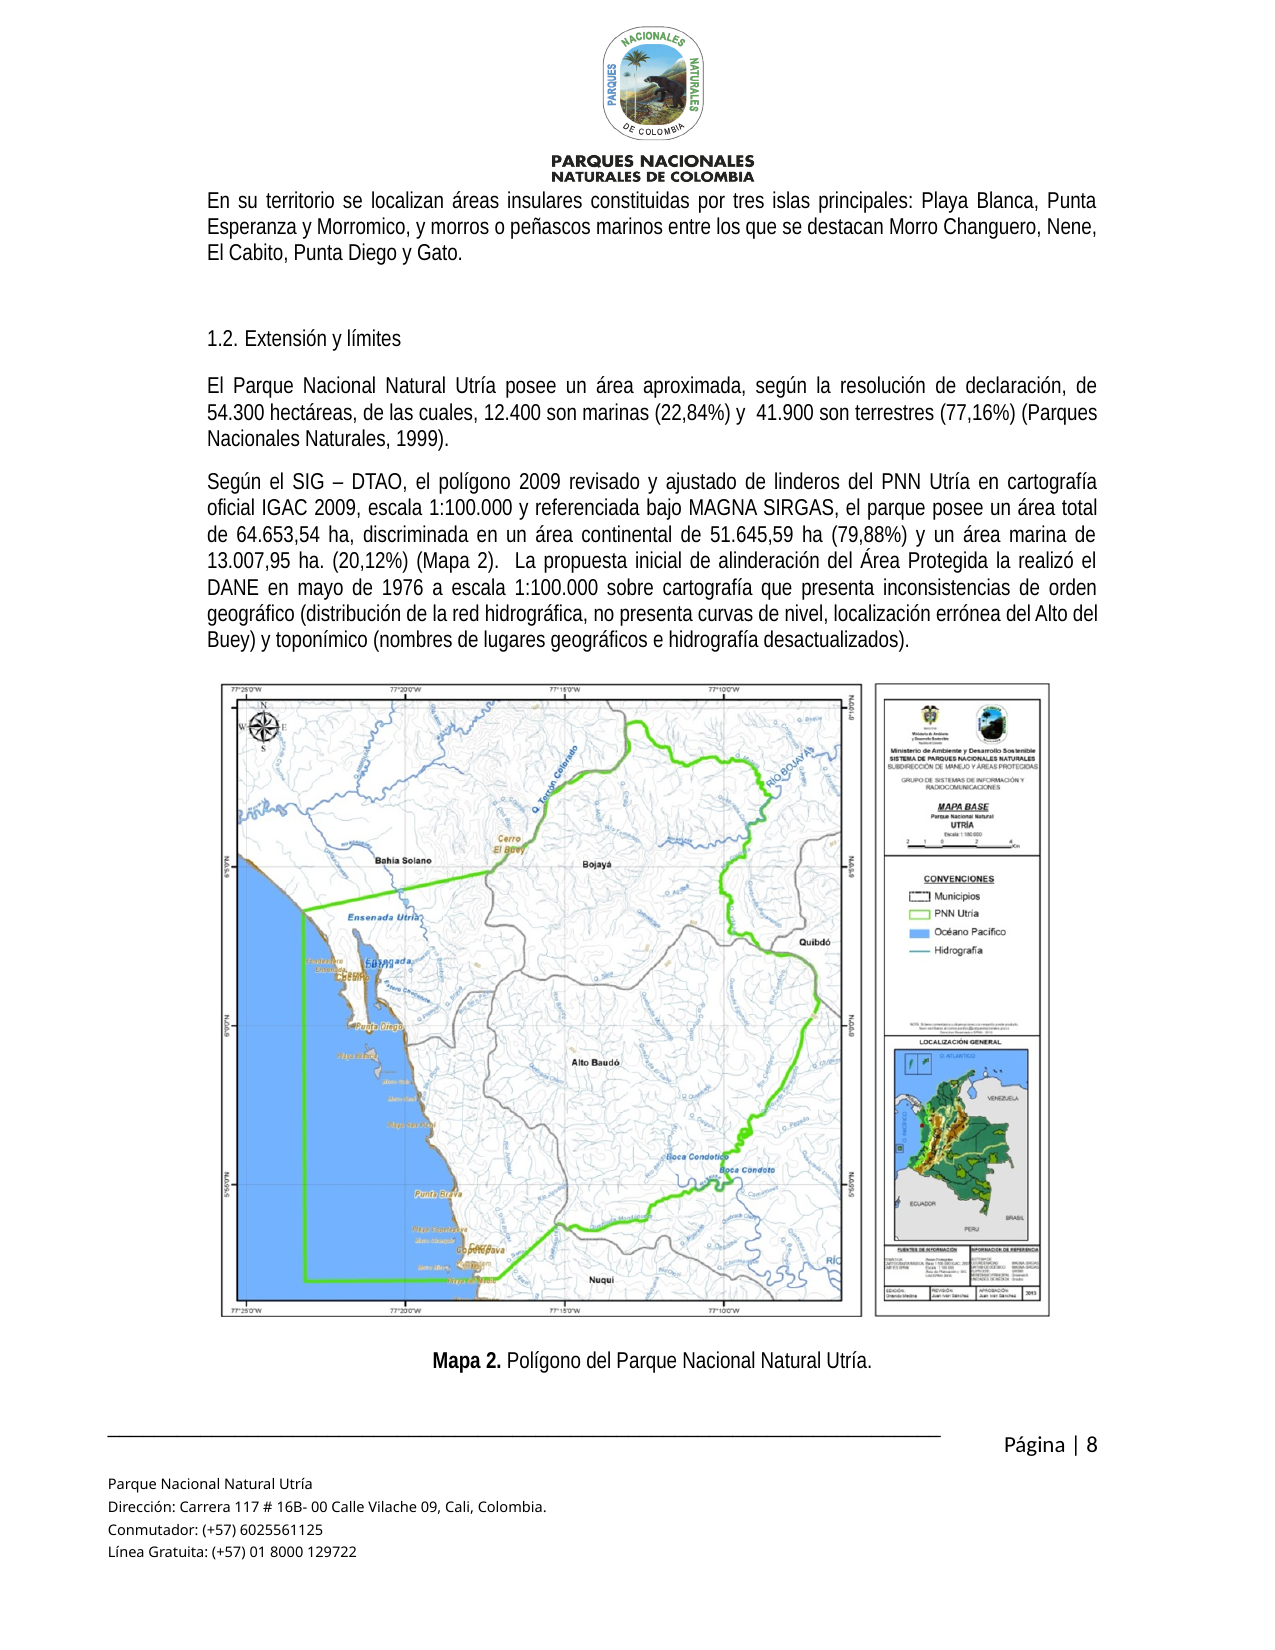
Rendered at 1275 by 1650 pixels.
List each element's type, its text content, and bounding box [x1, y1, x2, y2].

text Extensión y límites [207, 325, 1098, 352]
text Según el SIG – DTAO, el polígono 2009 revisado y ajustado de linderos del PNN Utría en cartografía oficial IGAC 2009, escala 1:100.000 y referenciada bajo MAGNA SIRGAS, el parque posee un área total de 64.653,54 ha, discriminada en un área continental de 51.645,59 ha (79,88%) y un área marina de 13.007,95 ha. (20,12%) (Mapa 2). La propuesta inicial de alinderación del Área Protegida la realizó el DANE en mayo de 1976 a escala 1:100.000 sobre cartografía que presenta inconsistencias de orden geográfico (distribución de la red hidrográfica, no presenta curvas de nivel, localización errónea del Alto del Buey) y toponímico (nombres de lugares geográficos e hidrografía desactualizados). [207, 468, 1098, 652]
text Mapa 2. Polígono del Parque Nacional Natural Utría. [207, 1347, 1098, 1373]
text El Parque Nacional Natural Utría posee un área aproximada, según la resolución de declaración, de 54.300 hectáreas, de las cuales, 12.400 son marinas (22,84%) y 41.900 son terrestres (77,16%) (Parques Nacionales Naturales, 1999). [207, 372, 1098, 451]
picture [478, 0, 868, 187]
picture [206, 669, 1063, 1331]
text En su territorio se localizan áreas insulares constituidas por tres islas principales: Playa Blanca, Punta Esperanza y Morromico, y morros o peñascos marinos entre los que se destacan Morro Changuero, Nene, El Cabito, Punta Diego y Gato. [207, 187, 1098, 266]
